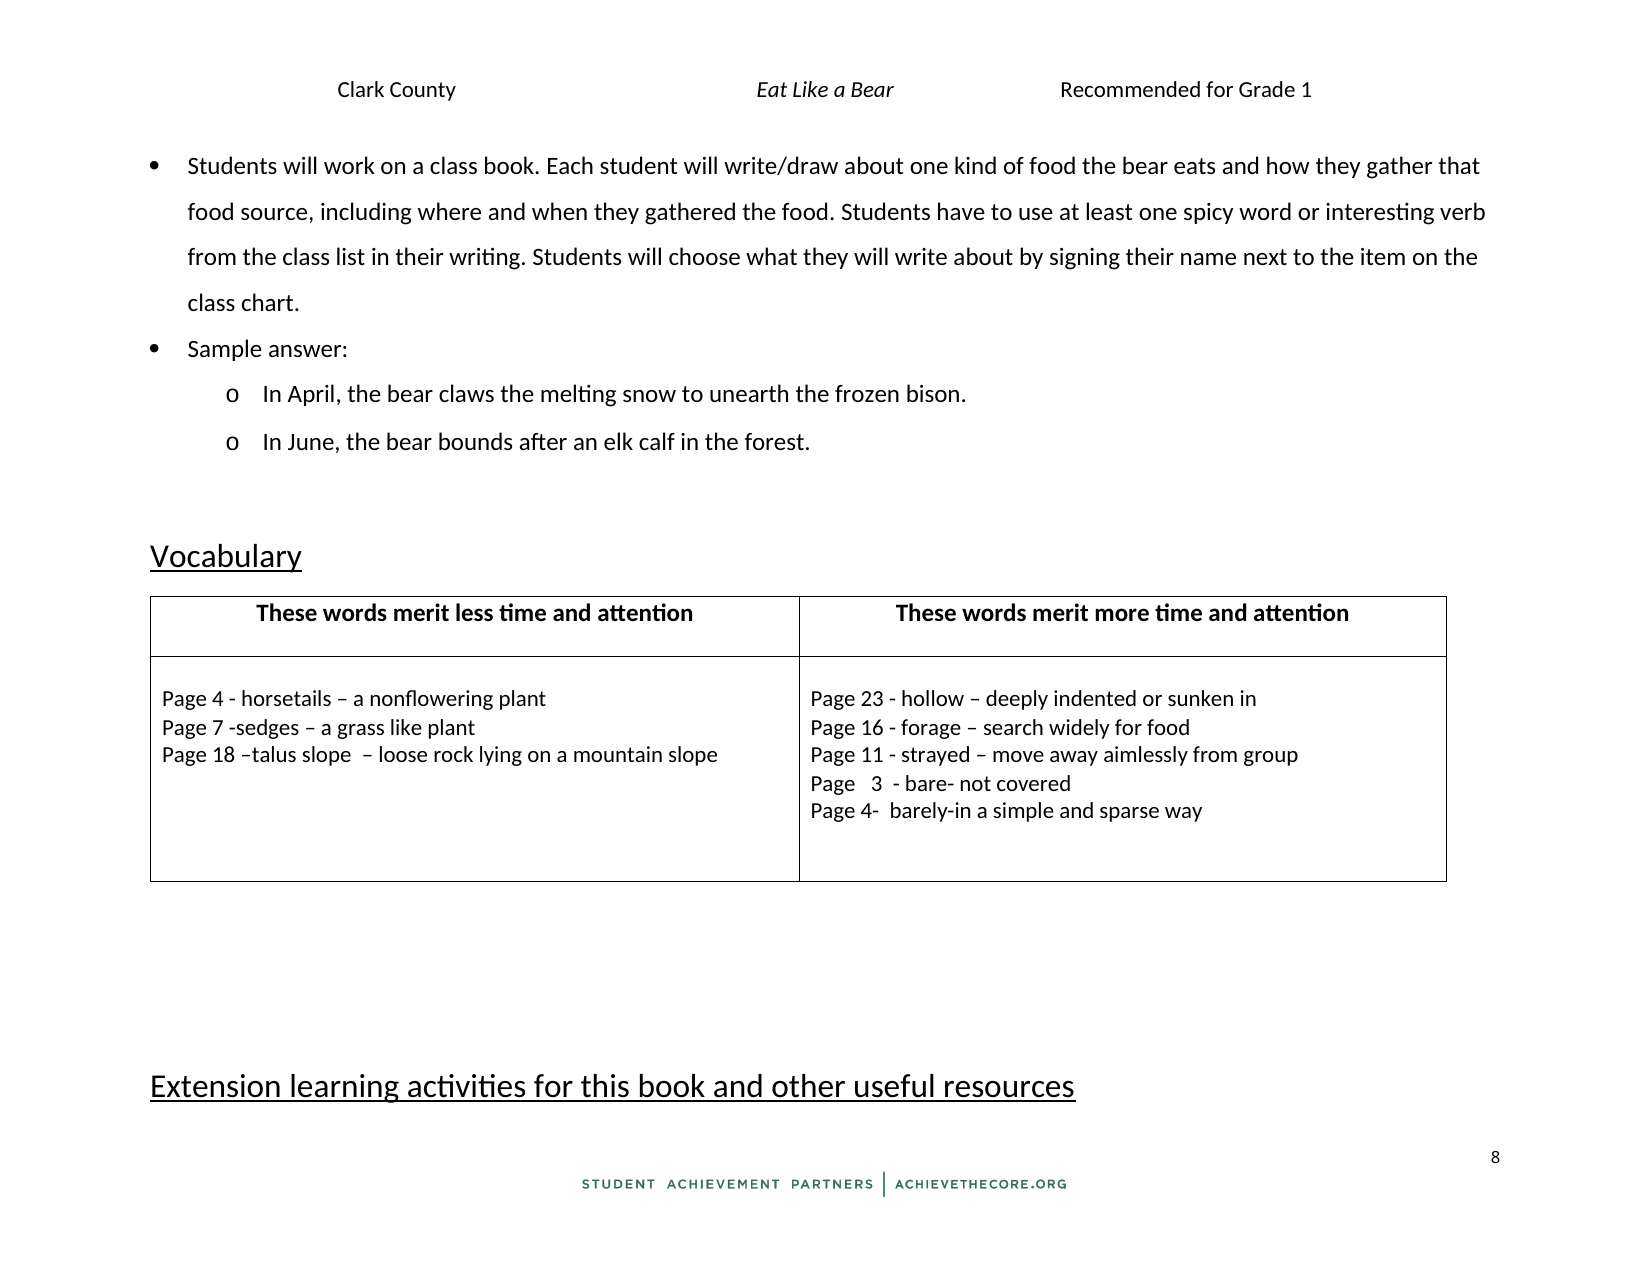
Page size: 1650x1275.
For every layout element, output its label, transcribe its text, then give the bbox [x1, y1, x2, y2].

table_header These words merit more time and attention [800, 597, 1446, 656]
table_header These words merit less time and attention [151, 597, 799, 656]
table_cell Page 23 - hollow – deeply indented or sunken in Page 16 - forage – search widely for food Page 11 - strayed – move away aimlessly from group Page 3 - bare- not covered Page 4- barely-in a simple and sparse way [800, 657, 1446, 881]
list In June, the bear bounds after an elk calf in the forest. [225, 426, 1500, 458]
table_cell Page 4 - horsetails – a nonflowering plant Page 7 -sedges – a grass like plant Page 18 –talus slope – loose rock lying on a mountain slope [151, 657, 799, 881]
picture [571, 1168, 1079, 1200]
text Vocabulary [150, 535, 1500, 576]
list Sample answer: [150, 333, 1500, 363]
list In April, the bear claws the melting snow to unearth the frozen bison. [225, 379, 1500, 410]
list Students will work on a class book. Each student will write/draw about one kind of food the bear eats and how they gather that food source, including where and when they gathered the food. Students have to use at least one spicy word or interesting verb from the class list in their writing. Students will choose what they will write about by signing their name next to the item on the class chart. [150, 150, 1500, 318]
text Extension learning activities for this book and other useful resources [150, 1065, 1500, 1106]
